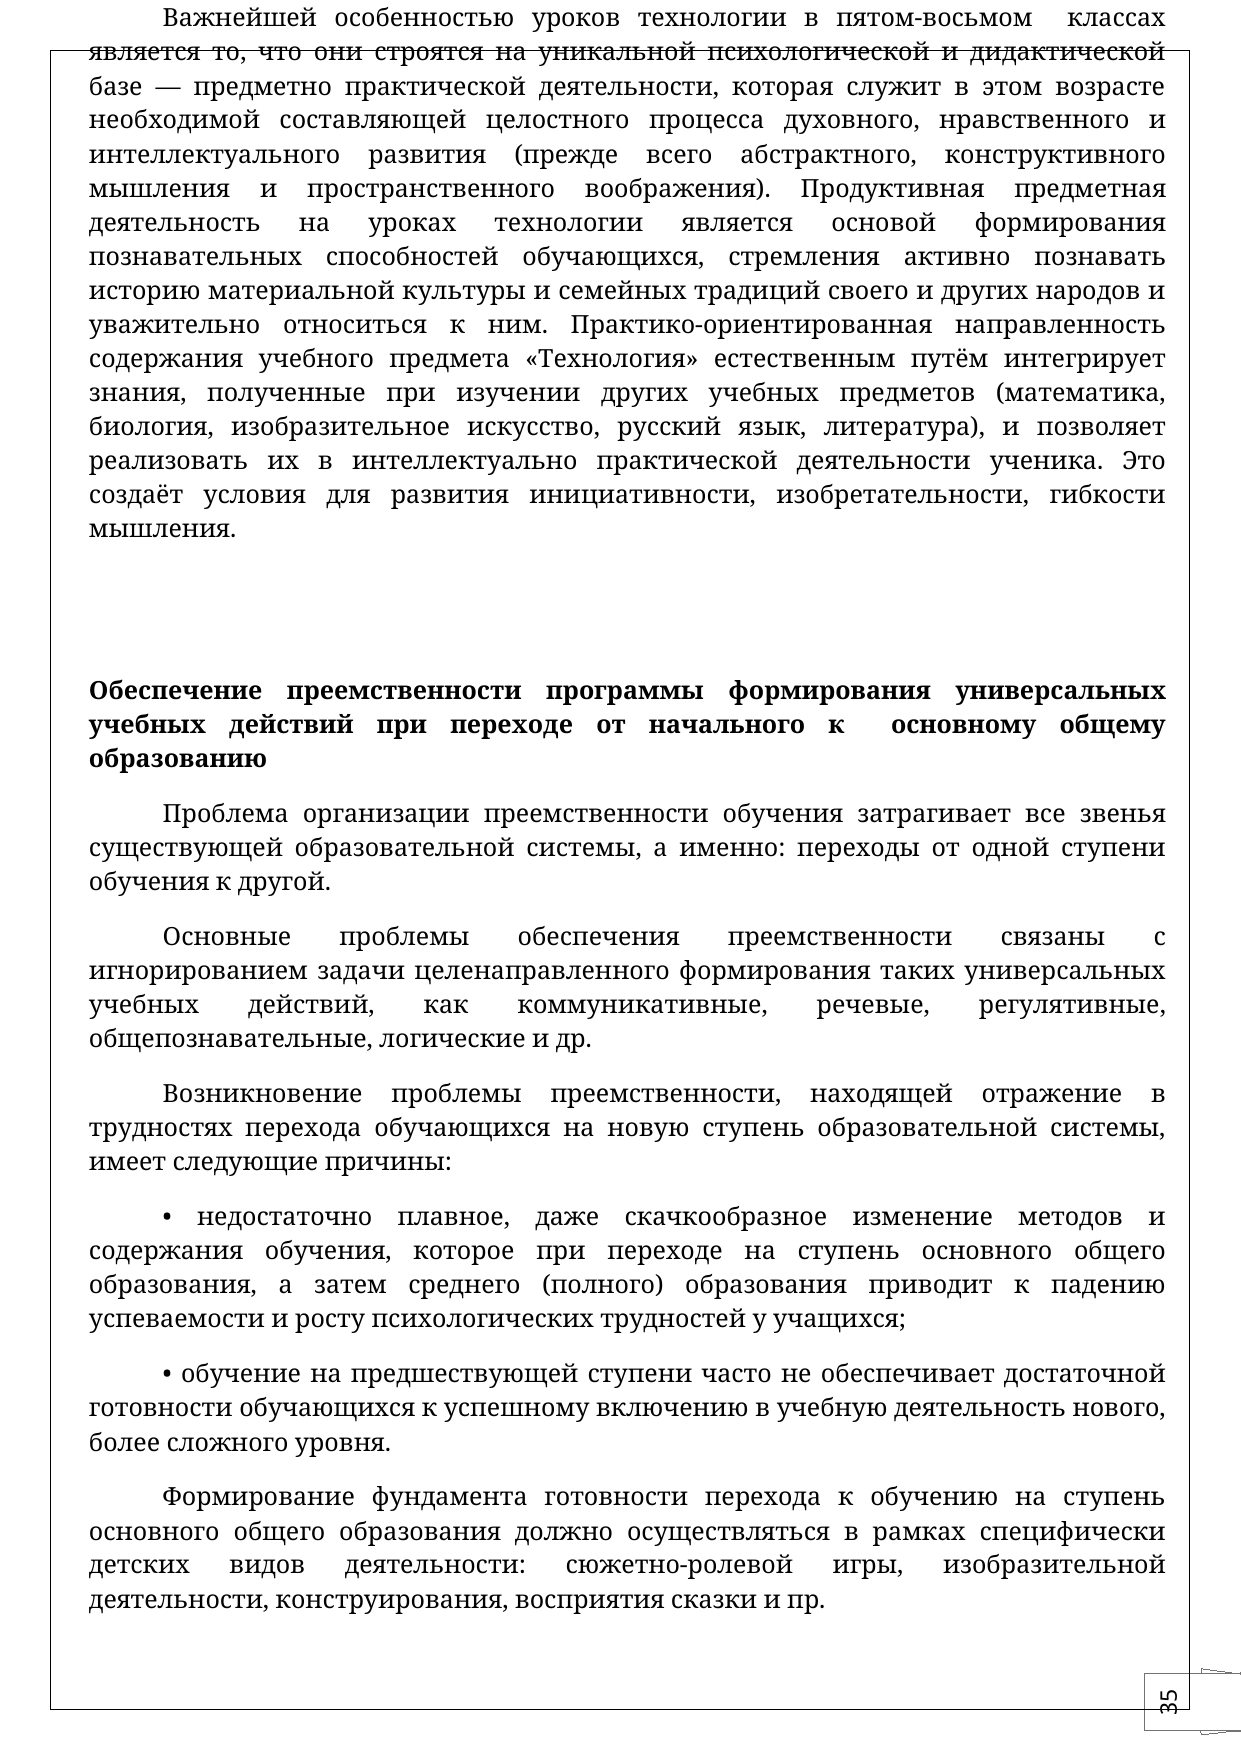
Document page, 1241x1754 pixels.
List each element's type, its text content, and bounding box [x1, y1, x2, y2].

text • недостаточно плавное, даже скачкообразное изменение методов и содержания обучения, которое при переходе на ступень основного общего образования, а затем среднего (полного) образования приводит к падению успеваемости и росту психологических трудностей у учащихся; [89, 1199, 1167, 1335]
text Важнейшей особенностью уроков технологии в пятом-восьмом классах является то, что они строятся на уникальной психологической и дидактической базе — предметно практической деятельности, которая служит в этом возрасте необходимой составляющей целостного процесса духовного, нравственного и интеллектуального развития (прежде всего абстрактного, конструктивного мышления и пространственного воображения). Продуктивная предметная деятельность на уроках технологии является основой формирования познавательных способностей обучающихся, стремления активно познавать историю материальной культуры и семейных традиций своего и других народов и уважительно относиться к ним. Практико-ориентированная направленность содержания учебного предмета «Технология» естественным путём интегрирует знания, полученные при изучении других учебных предметов (математика, биология, изобразительное искусство, русский язык, литература), и позволяет реализовать их в интеллектуально практической деятельности ученика. Это создаёт условия для развития инициативности, изобретательности, гибкости мышления. [89, 51, 1167, 545]
text • обучение на предшествующей ступени часто не обеспечивает достаточной готовности обучающихся к успешному включению в учебную деятельность нового, более сложного уровня. [89, 1356, 1167, 1458]
text Формирование фундамента готовности перехода к обучению на ступень основного общего образования должно осуществляться в рамках специфически детских видов деятельности: сюжетно-ролевой игры, изобразительной деятельности, конструирования, восприятия сказки и пр. [89, 1479, 1167, 1615]
text Основные проблемы обеспечения преемственности связаны с игнорированием задачи целенаправленного формирования таких универсальных учебных действий, как коммуникативные, речевые, регулятивные, общепознавательные, логические и др. [89, 919, 1167, 1055]
text Обеспечение преемственности программы формирования универсальных учебных действий при переходе от начального к основному общему образованию [89, 673, 1167, 775]
text Проблема организации преемственности обучения затрагивает все звенья существующей образовательной системы, а именно: переходы от одной ступени обучения к другой. [89, 796, 1167, 898]
text Возникновение проблемы преемственности, находящей отражение в трудностях перехода обучающихся на новую ступень образовательной системы, имеет следующие причины: [89, 1076, 1167, 1178]
